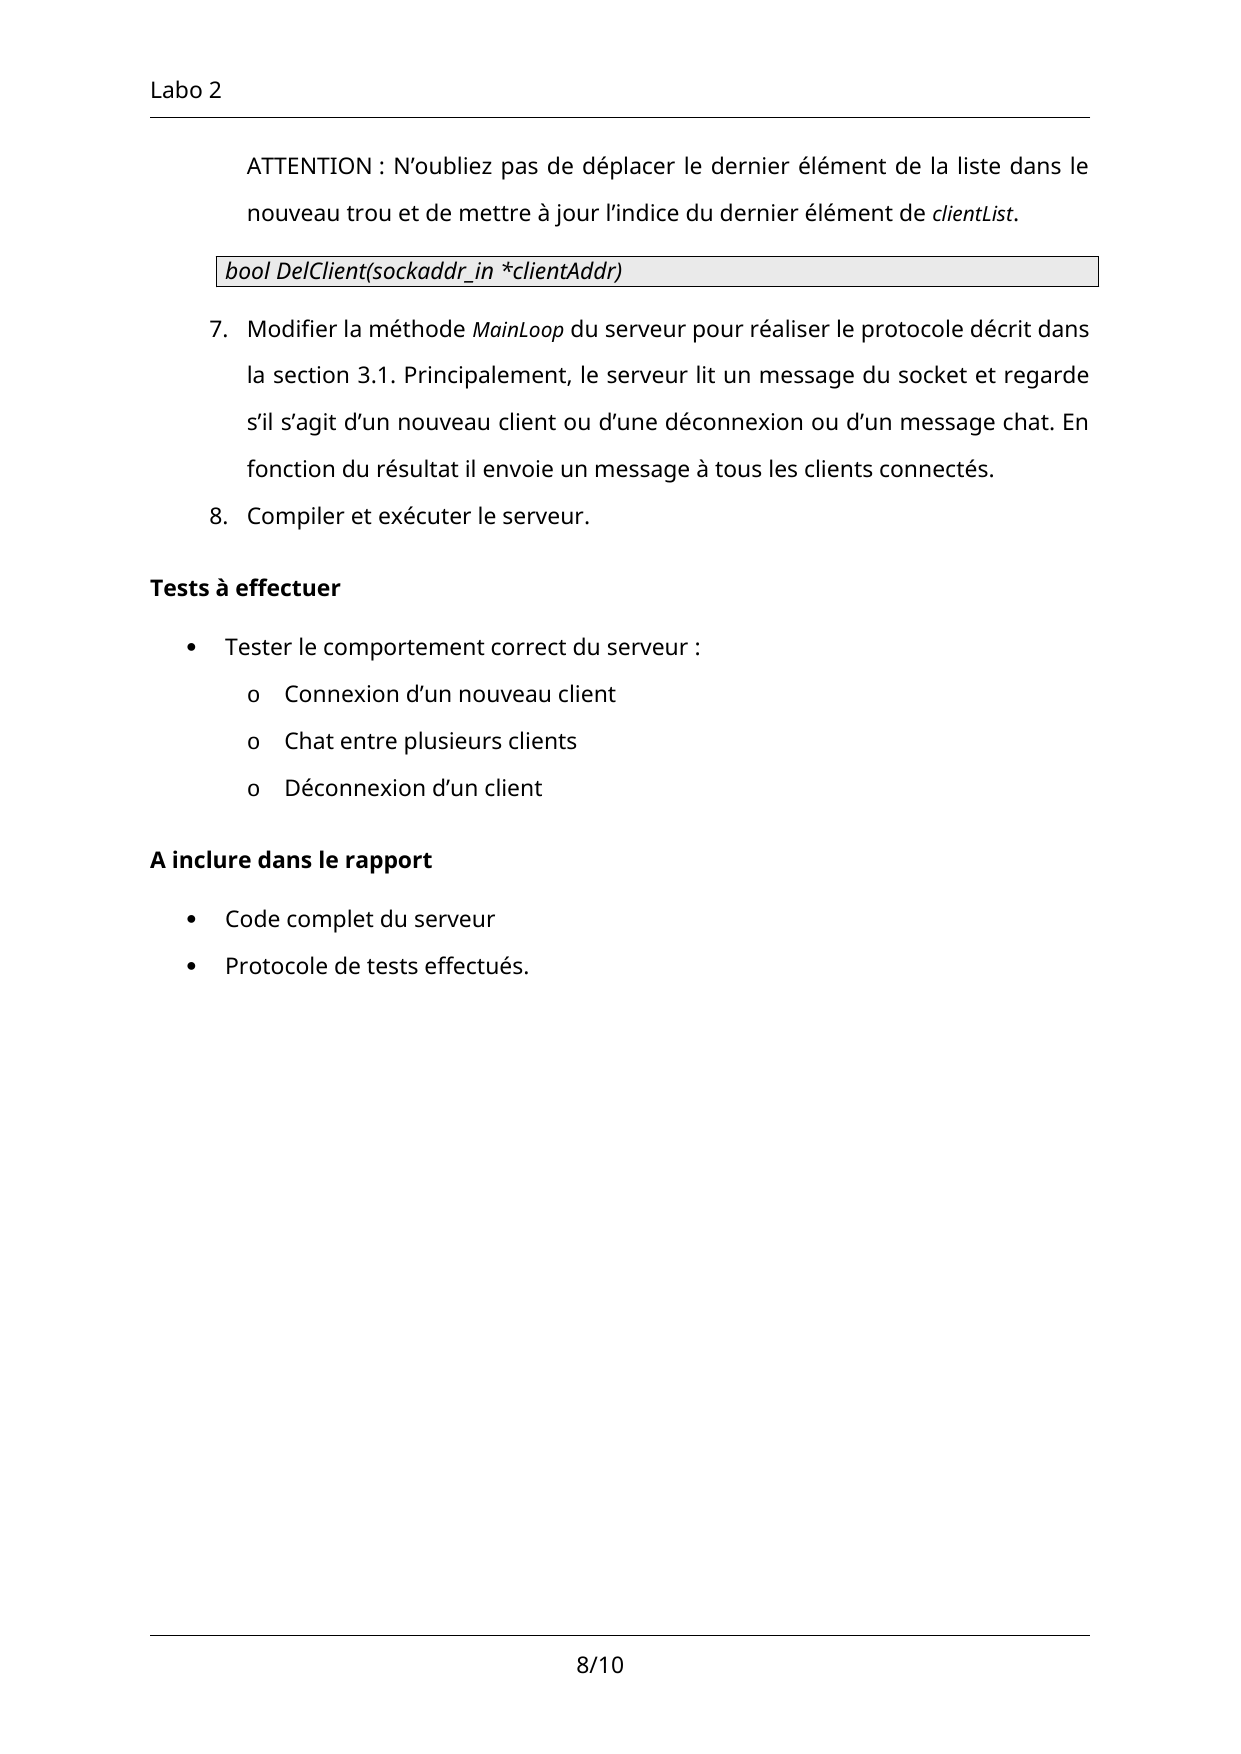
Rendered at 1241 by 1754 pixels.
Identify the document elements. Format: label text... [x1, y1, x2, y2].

list Modifier la méthode MainLoop du serveur pour réaliser le protocole décrit dans la section 3.1. Principalement, le serveur lit un message du socket et regarde s’il s’agit d’un nouveau client ou d’une déconnexion ou d’un message chat. En fonction du résultat il envoie un message à tous les clients connectés. [209, 312, 1090, 484]
list Protocole de tests effectués. [187, 950, 1090, 982]
subtitle Tests à effectuer [150, 572, 1090, 603]
list Connexion d’un nouveau client [247, 678, 1090, 709]
list bool DelClient(sockaddr_in *clientAddr) [217, 257, 1098, 286]
list ATTENTION : N’oubliez pas de déplacer le dernier élément de la liste dans le nouveau trou et de mettre à jour l’indice du dernier élément de clientList. [247, 150, 1090, 228]
list Compiler et exécuter le serveur. [209, 500, 1090, 531]
list Tester le comportement correct du serveur : [187, 631, 1090, 662]
list Chat entre plusieurs clients [247, 725, 1090, 756]
list Code complet du serveur [187, 903, 1090, 935]
subtitle A inclure dans le rapport [150, 844, 1090, 875]
list Déconnexion d’un client [247, 772, 1090, 803]
